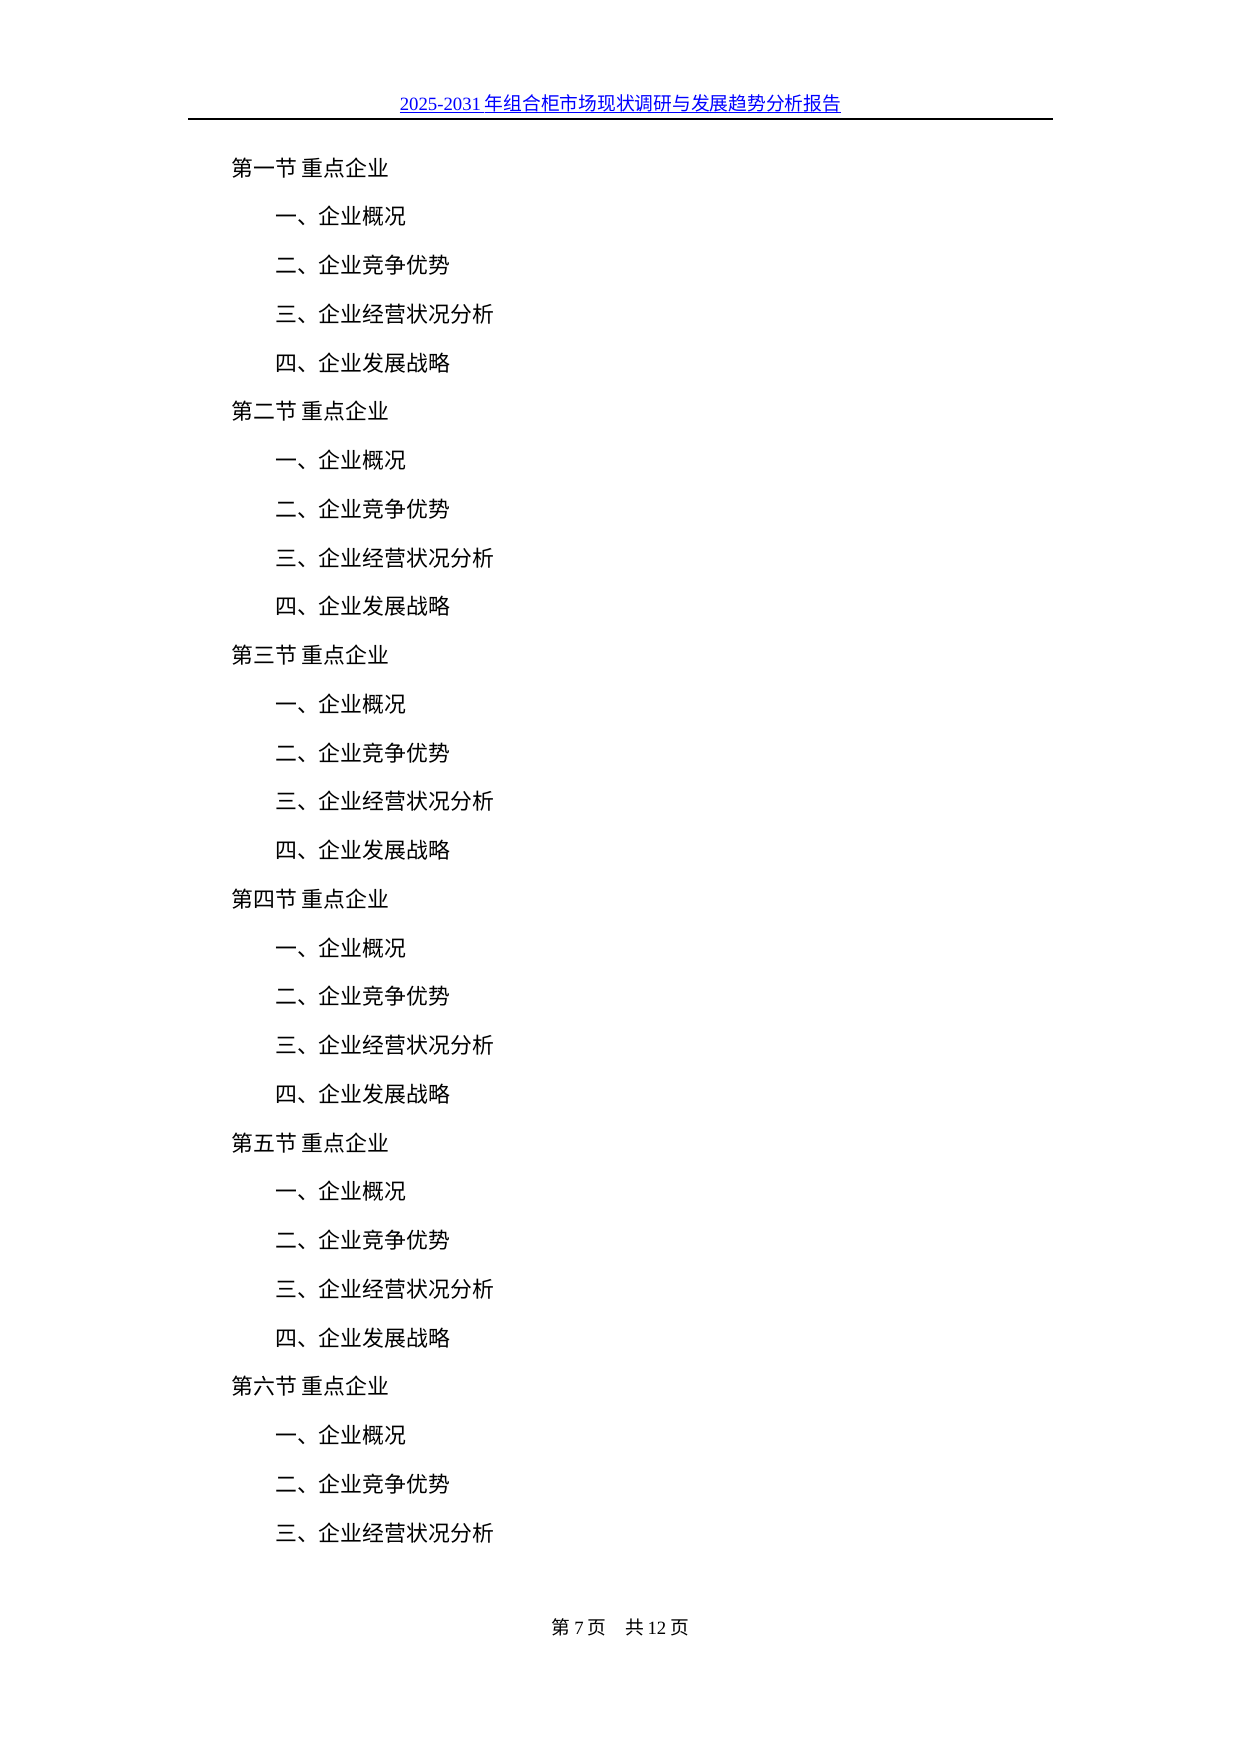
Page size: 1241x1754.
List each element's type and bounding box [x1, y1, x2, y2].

text [187, 150, 1053, 1548]
